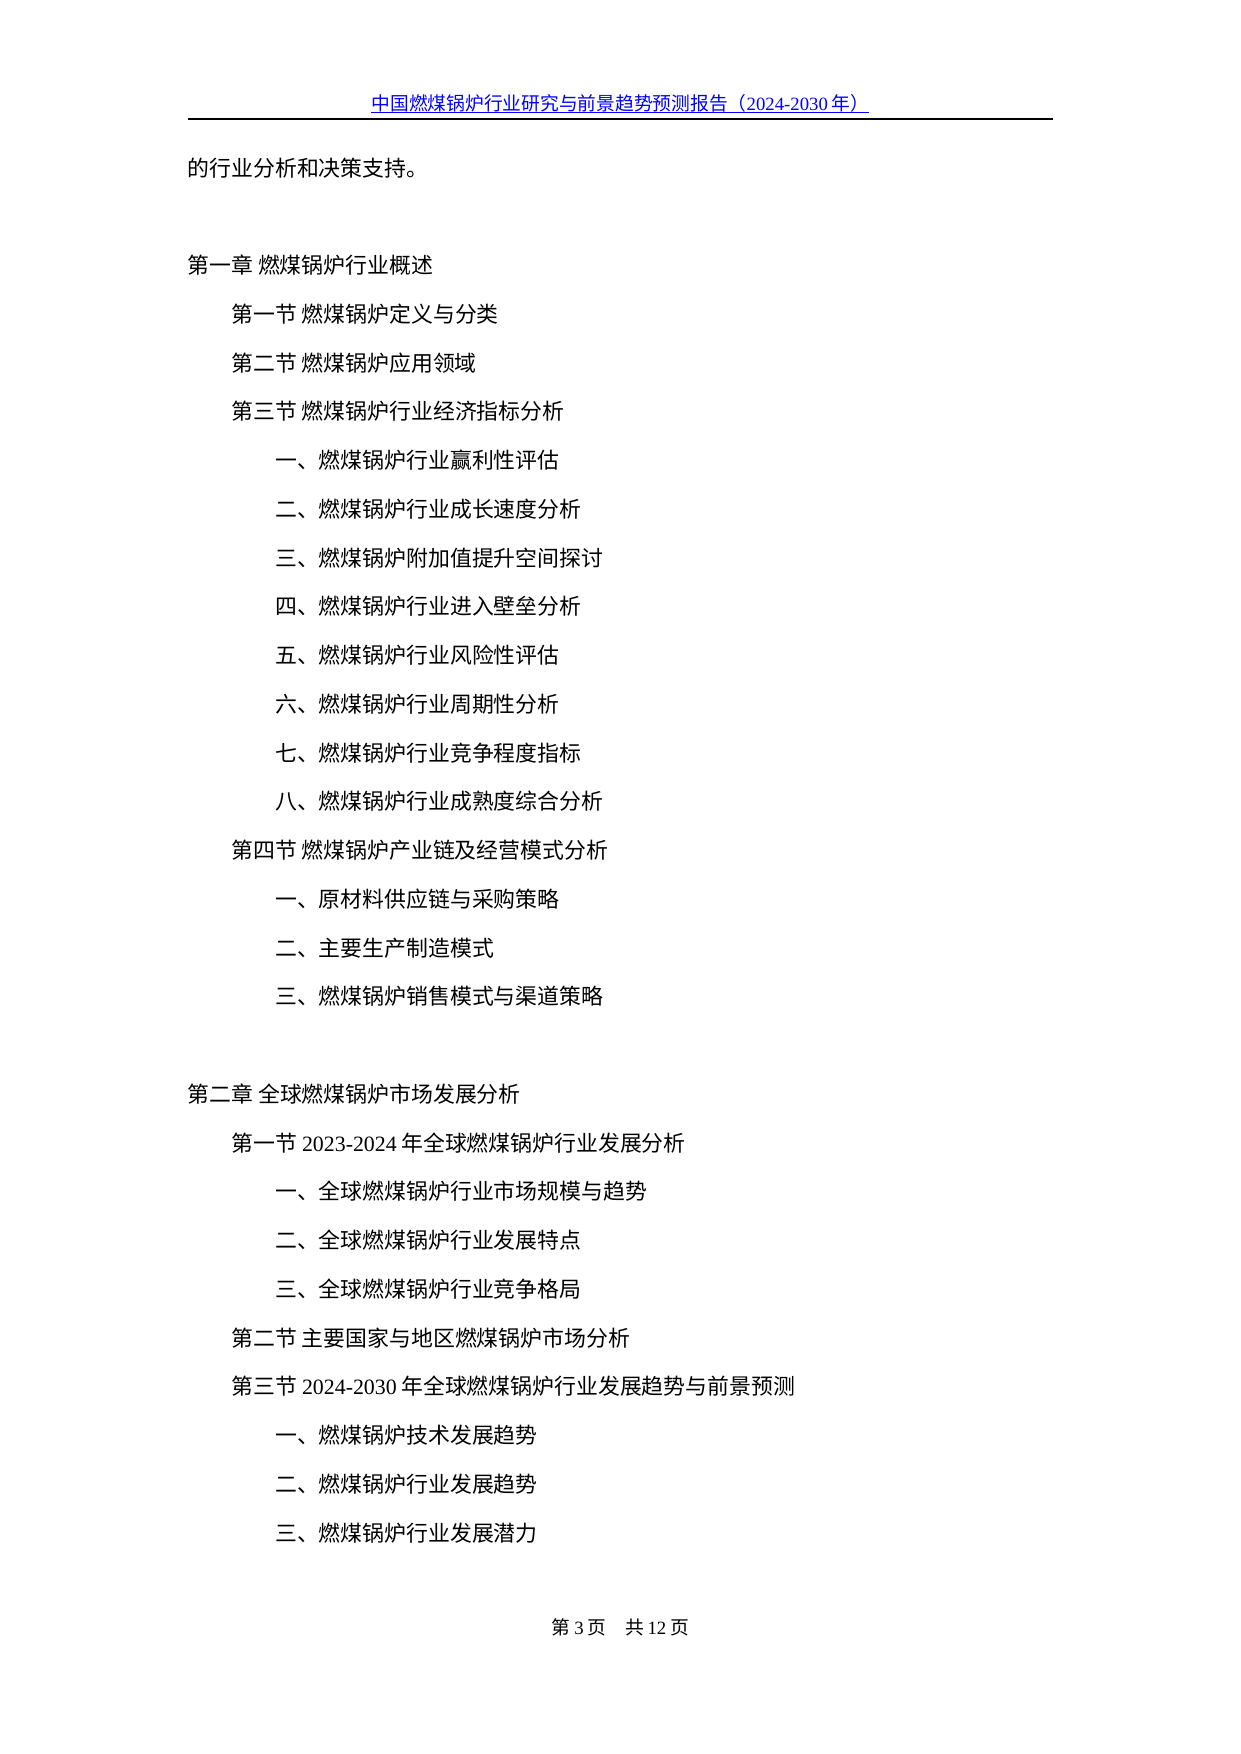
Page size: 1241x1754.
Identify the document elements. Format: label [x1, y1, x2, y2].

text [187, 150, 1053, 1548]
